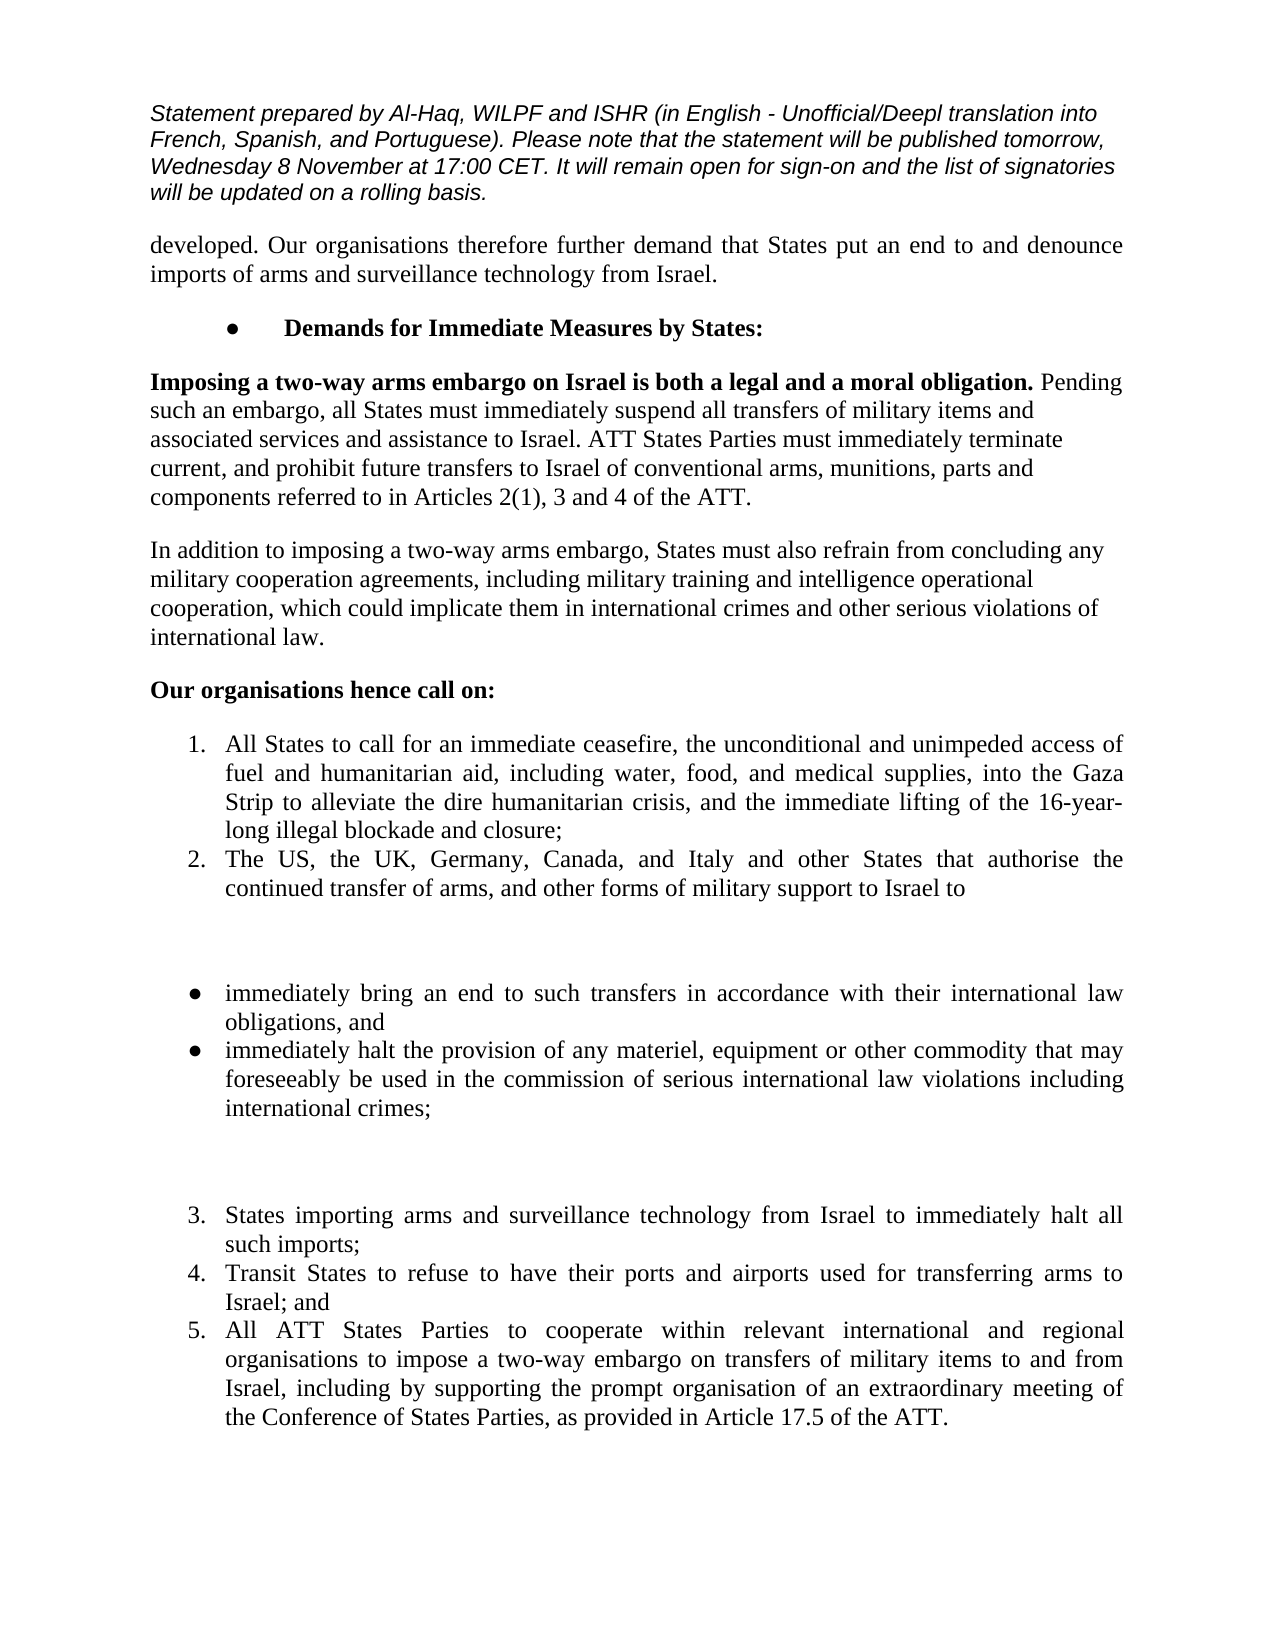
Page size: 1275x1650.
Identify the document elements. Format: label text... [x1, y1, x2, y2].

list Transit States to refuse to have their ports and airports used for transferring arms to Israel; and [187, 1258, 1125, 1316]
text Our organisations hence call on: [150, 675, 1125, 704]
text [150, 230, 1125, 288]
text In addition to imposing a two-way arms embargo, States must also refrain from concluding any military cooperation agreements, including military training and intelligence operational cooperation, which could implicate them in international crimes and other serious violations of international law. [150, 535, 1125, 650]
text ● Demands for Immediate Measures by States: [225, 313, 1125, 342]
text Imposing a two-way arms embargo on Israel is both a legal and a moral obligation. Pending such an embargo, all States must immediately suspend all transfers of military items and associated services and assistance to Israel. ATT States Parties must immediately terminate current, and prohibit future transfers to Israel of conventional arms, munitions, parts and components referred to in Articles 2(1), 3 and 4 of the ATT. [150, 367, 1125, 510]
list All States to call for an immediate ceasefire, the unconditional and unimpeded access of fuel and humanitarian aid, including water, food, and medical supplies, into the Gaza Strip to alleviate the dire humanitarian crisis, and the immediate lifting of the 16-year-long illegal blockade and closure; [187, 729, 1125, 844]
list All ATT States Parties to cooperate within relevant international and regional organisations to impose a two-way embargo on transfers of military items to and from Israel, including by supporting the prompt organisation of an extraordinary meeting of the Conference of States Parties, as provided in Article 17.5 of the ATT. [187, 1316, 1125, 1431]
list immediately bring an end to such transfers in accordance with their international law obligations, and [187, 978, 1125, 1036]
list immediately halt the provision of any materiel, equipment or other commodity that may foreseeably be used in the commission of serious international law violations including international crimes; [187, 1036, 1125, 1122]
list States importing arms and surveillance technology from Israel to immediately halt all such imports; [187, 1201, 1125, 1258]
list The US, the UK, Germany, Canada, and Italy and other States that authorise the continued transfer of arms, and other forms of military support to Israel to [187, 844, 1125, 902]
